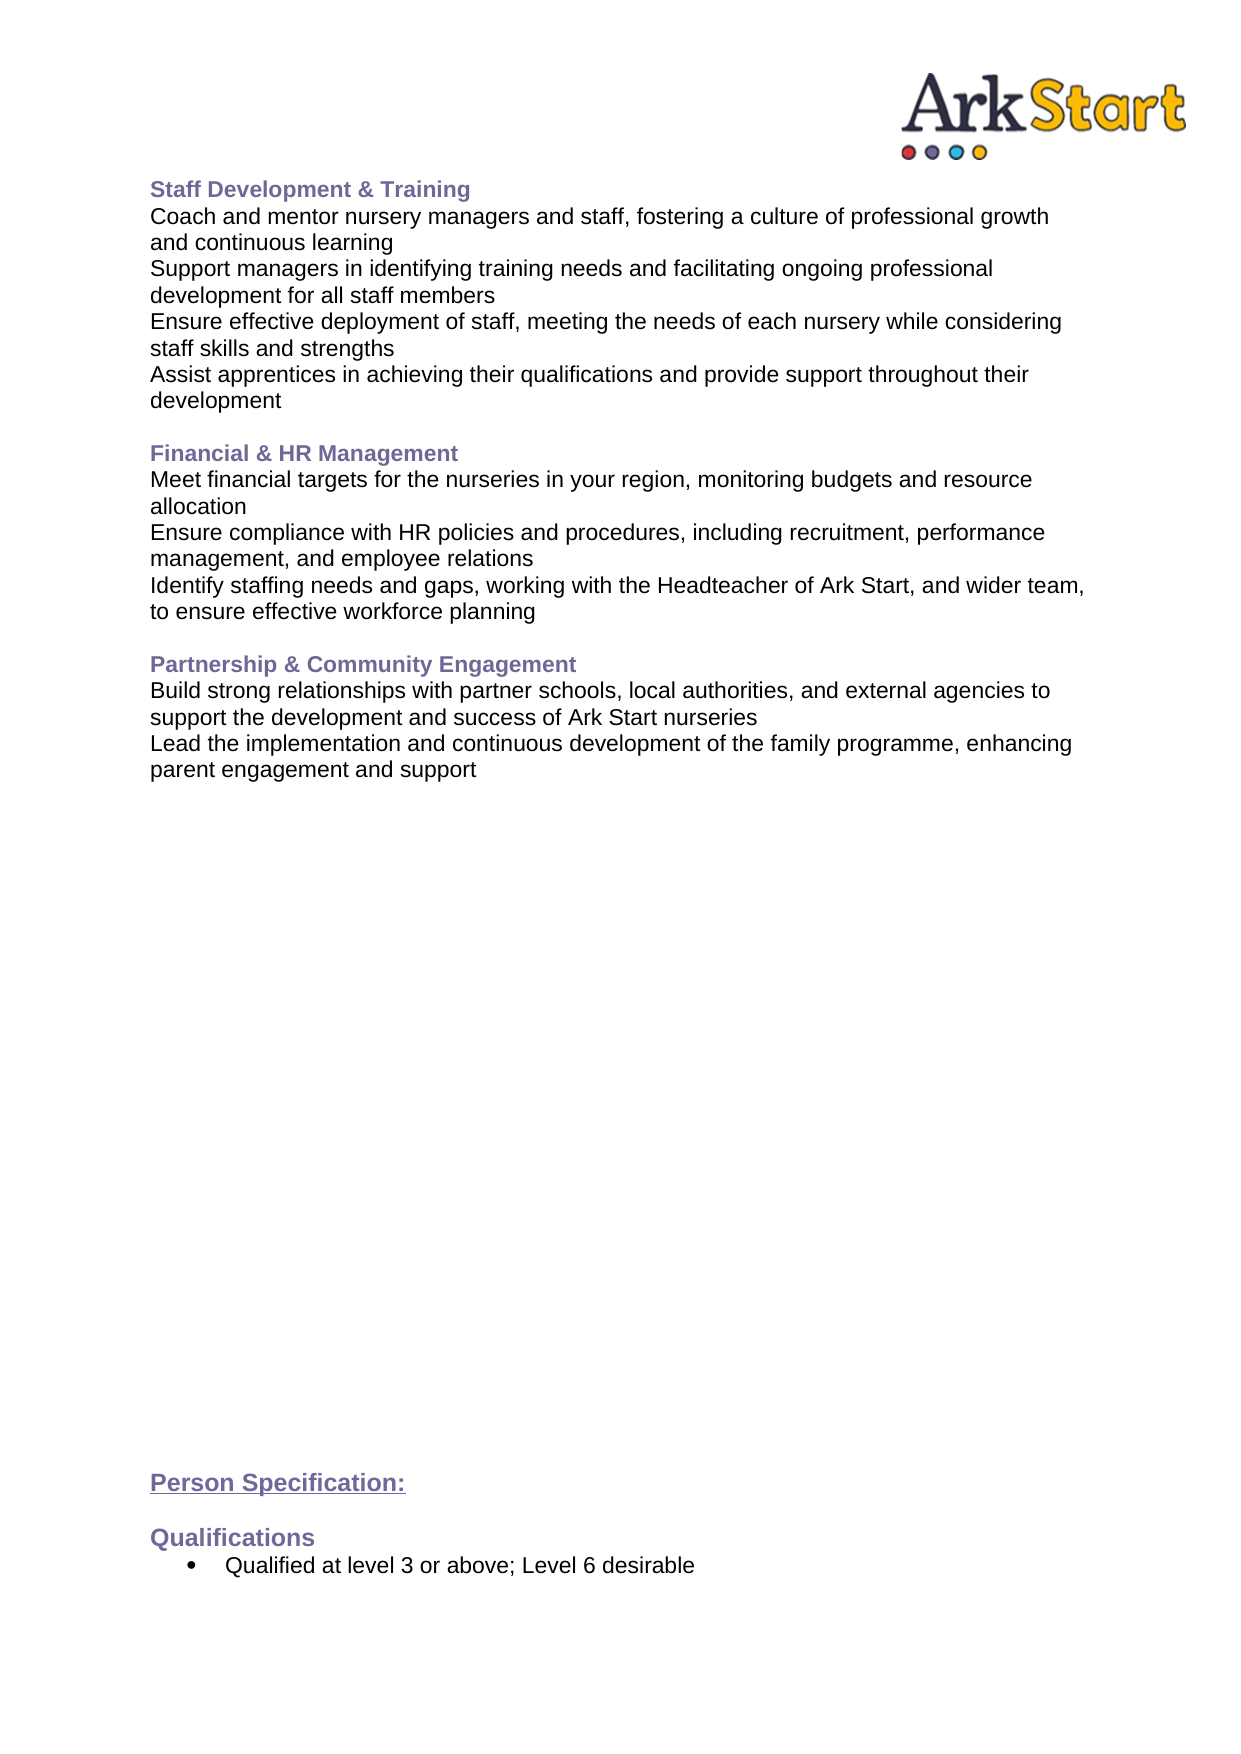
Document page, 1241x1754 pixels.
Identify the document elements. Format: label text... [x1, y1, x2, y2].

text Person Specification: [150, 1468, 1090, 1496]
text Lead the implementation and continuous development of the family programme, enhancing parent engagement and support [150, 730, 1090, 782]
text Assist apprentices in achieving their qualifications and provide support throughout their development [150, 361, 1090, 413]
text Identify staffing needs and gaps, working with the Headteacher of Ark Start, and wider team, to ensure effective workforce planning [150, 572, 1090, 624]
text Ensure effective deployment of staff, meeting the needs of each nursery while considering staff skills and strengths [150, 308, 1090, 361]
text Ensure compliance with HR policies and procedures, including recruitment, performance management, and employee relations [150, 519, 1090, 572]
picture [901, 73, 1186, 160]
list Qualified at level 3 or above; Level 6 desirable [187, 1552, 1090, 1578]
text Staff Development & Training [150, 176, 1090, 203]
text Support managers in identifying training needs and facilitating ongoing professional development for all staff members [150, 255, 1090, 308]
text Build strong relationships with partner schools, local authorities, and external agencies to support the development and success of Ark Start nurseries [150, 677, 1090, 730]
text Qualifications [150, 1523, 1090, 1552]
text Partnership & Community Engagement [150, 651, 1090, 677]
text Meet financial targets for the nurseries in your region, monitoring budgets and resource allocation [150, 466, 1090, 519]
text Financial & HR Management [150, 440, 1090, 466]
text Coach and mentor nursery managers and staff, fostering a culture of professional growth and continuous learning [150, 203, 1090, 255]
